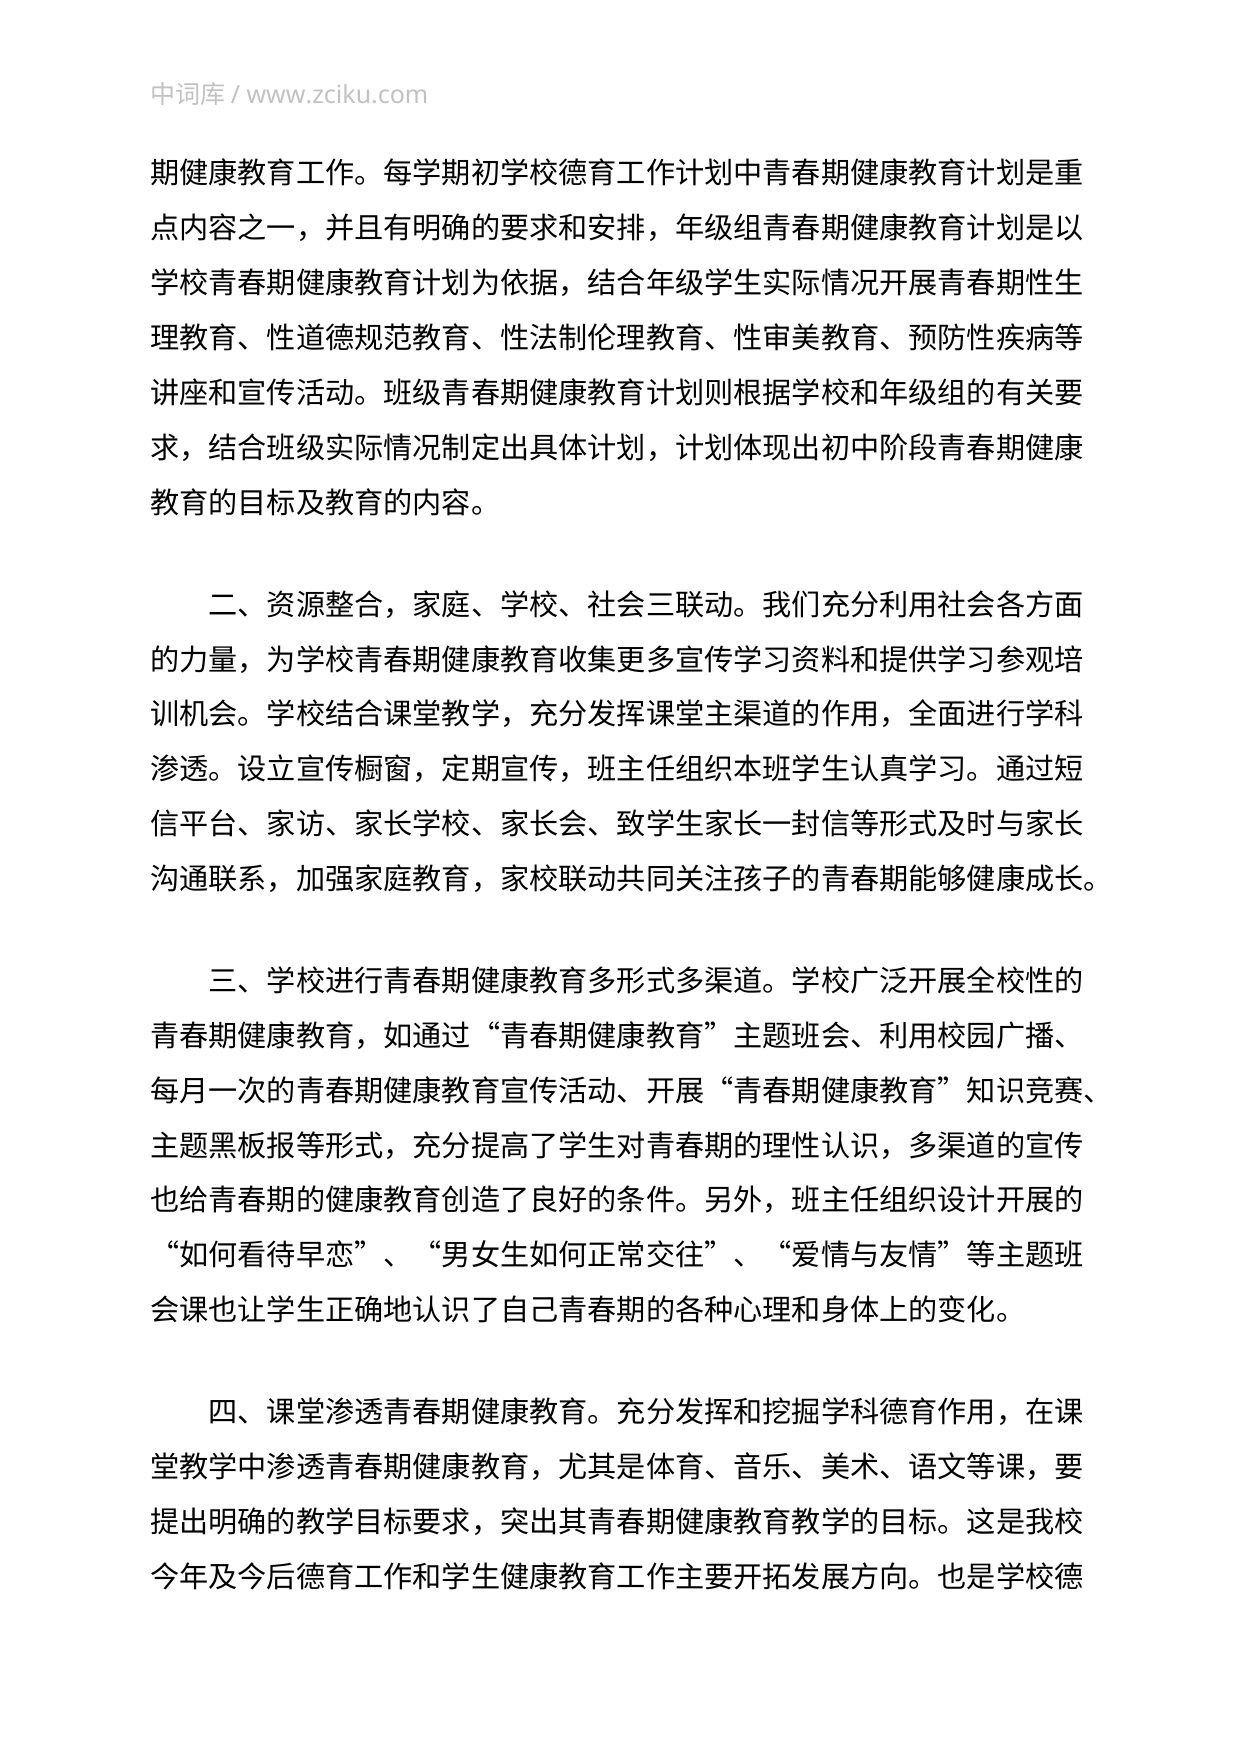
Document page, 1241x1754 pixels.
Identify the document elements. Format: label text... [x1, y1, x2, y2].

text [150, 1388, 1090, 1596]
text 二、资源整合，家庭、学校、社会三联动。我们充分利用社会各方面的力量，为学校青春期健康教育收集更多宣传学习资料和提供学习参观培训机会。学校结合课堂教学，充分发挥课堂主渠道的作用，全面进行学科渗透。设立宣传橱窗，定期宣传，班主任组织本班学生认真学习。通过短信平台、家访、家长学校、家长会、致学生家长一封信等形式及时与家长沟通联系，加强家庭教育，家校联动共同关注孩子的青春期能够健康成长。 [150, 581, 1090, 898]
text 三、学校进行青春期健康教育多形式多渠道。学校广泛开展全校性的青春期健康教育，如通过“青春期健康教育”主题班会、利用校园广播、每月一次的青春期健康教育宣传活动、开展“青春期健康教育”知识竞赛、主题黑板报等形式，充分提高了学生对青春期的理性认识，多渠道的宣传也给青春期的健康教育创造了良好的条件。另外，班主任组织设计开展的“如何看待早恋”、“男女生如何正常交往”、“爱情与友情”等主题班会课也让学生正确地认识了自己青春期的各种心理和身体上的变化。 [150, 957, 1090, 1329]
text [150, 150, 1090, 522]
